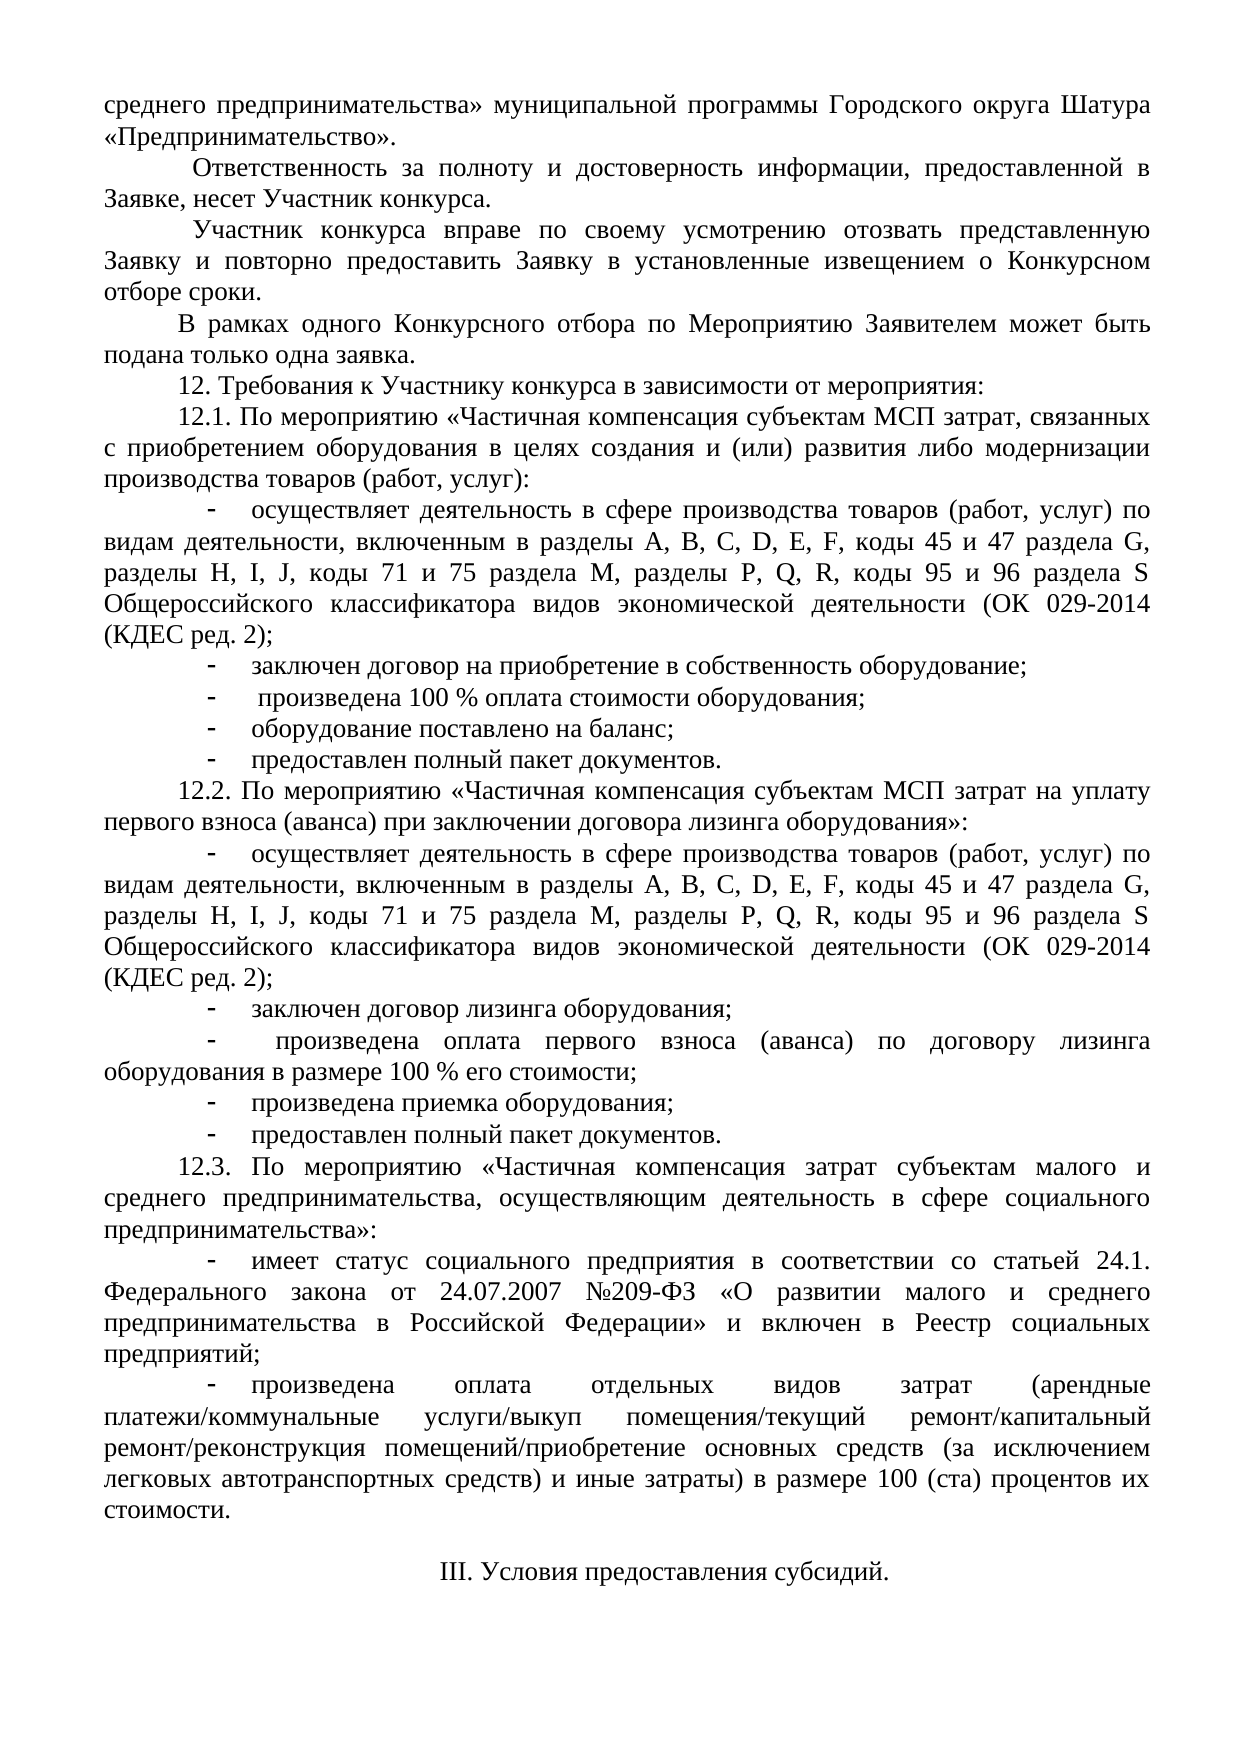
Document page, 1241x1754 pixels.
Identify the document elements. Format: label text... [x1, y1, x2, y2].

list произведена приемка оборудования; [103, 1086, 1152, 1117]
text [103, 89, 1152, 151]
list произведена оплата первого взноса (аванса) по договору лизинга оборудования в размере 100 % его стоимости; [103, 1024, 1152, 1086]
text 12.1. По мероприятию «Частичная компенсация субъектам МСП затрат, связанных с приобретением оборудования в целях создания и (или) развития либо модернизации производства товаров (работ, услуг): [103, 400, 1152, 493]
text 12.3. По мероприятию «Частичная компенсация затрат субъектам малого и среднего предпринимательства, осуществляющим деятельность в сфере социального предпринимательства»: [103, 1150, 1152, 1244]
list имеет статус социального предприятия в соответствии со статьей 24.1. Федерального закона от 24.07.2007 №209-ФЗ «О развитии малого и среднего предпринимательства в Российской Федерации» и включен в Реестр социальных предприятий; [103, 1244, 1152, 1368]
list оборудование поставлено на баланс; [103, 712, 1152, 743]
list предоставлен полный пакет документов. [103, 1117, 1152, 1150]
text В рамках одного Конкурсного отбора по Мероприятию Заявителем может быть подана только одна заявка. [103, 307, 1152, 369]
list осуществляет деятельность в сфере производства товаров (работ, услуг) по видам деятельности, включенным в разделы А, В, С, D, E, F, коды 45 и 47 раздела G, разделы H, I, J, коды 71 и 75 раздела M, разделы P, Q, R, коды 95 и 96 раздела S Общероссийского классификатора видов экономической деятельности (ОК 029-2014 (КДЕС ред. 2); [103, 493, 1152, 649]
text 12. Требования к Участнику конкурса в зависимости от мероприятия: [103, 369, 1152, 400]
list заключен договор лизинга оборудования; [103, 992, 1152, 1024]
list осуществляет деятельность в сфере производства товаров (работ, услуг) по видам деятельности, включенным в разделы А, В, С, D, E, F, коды 45 и 47 раздела G, разделы H, I, J, коды 71 и 75 раздела M, разделы P, Q, R, коды 95 и 96 раздела S Общероссийского классификатора видов экономической деятельности (ОК 029-2014 (КДЕС ред. 2); [103, 837, 1152, 992]
text 12.2. По мероприятию «Частичная компенсация субъектам МСП затрат на уплату первого взноса (аванса) при заключении договора лизинга оборудования»: [103, 774, 1152, 837]
text Участник конкурса вправе по своему усмотрению отозвать представленную Заявку и повторно предоставить Заявку в установленные извещением о Конкурсном отборе сроки. [103, 213, 1152, 307]
text Ответственность за полноту и достоверность информации, предоставленной в Заявке, несет Участник конкурса. [103, 151, 1152, 213]
list произведена 100 % оплата стоимости оборудования; [103, 681, 1152, 712]
list заключен договор на приобретение в собственность оборудование; [103, 649, 1152, 681]
list предоставлен полный пакет документов. [103, 743, 1152, 774]
text III. Условия предоставления субсидий. [103, 1556, 1152, 1587]
list произведена оплата отдельных видов затрат (арендные платежи/коммунальные услуги/выкуп помещения/текущий ремонт/капитальный ремонт/реконструкция помещений/приобретение основных средств (за исключением легковых автотранспортных средств) и иные затраты) в размере 100 (ста) процентов их стоимости. [103, 1368, 1152, 1524]
